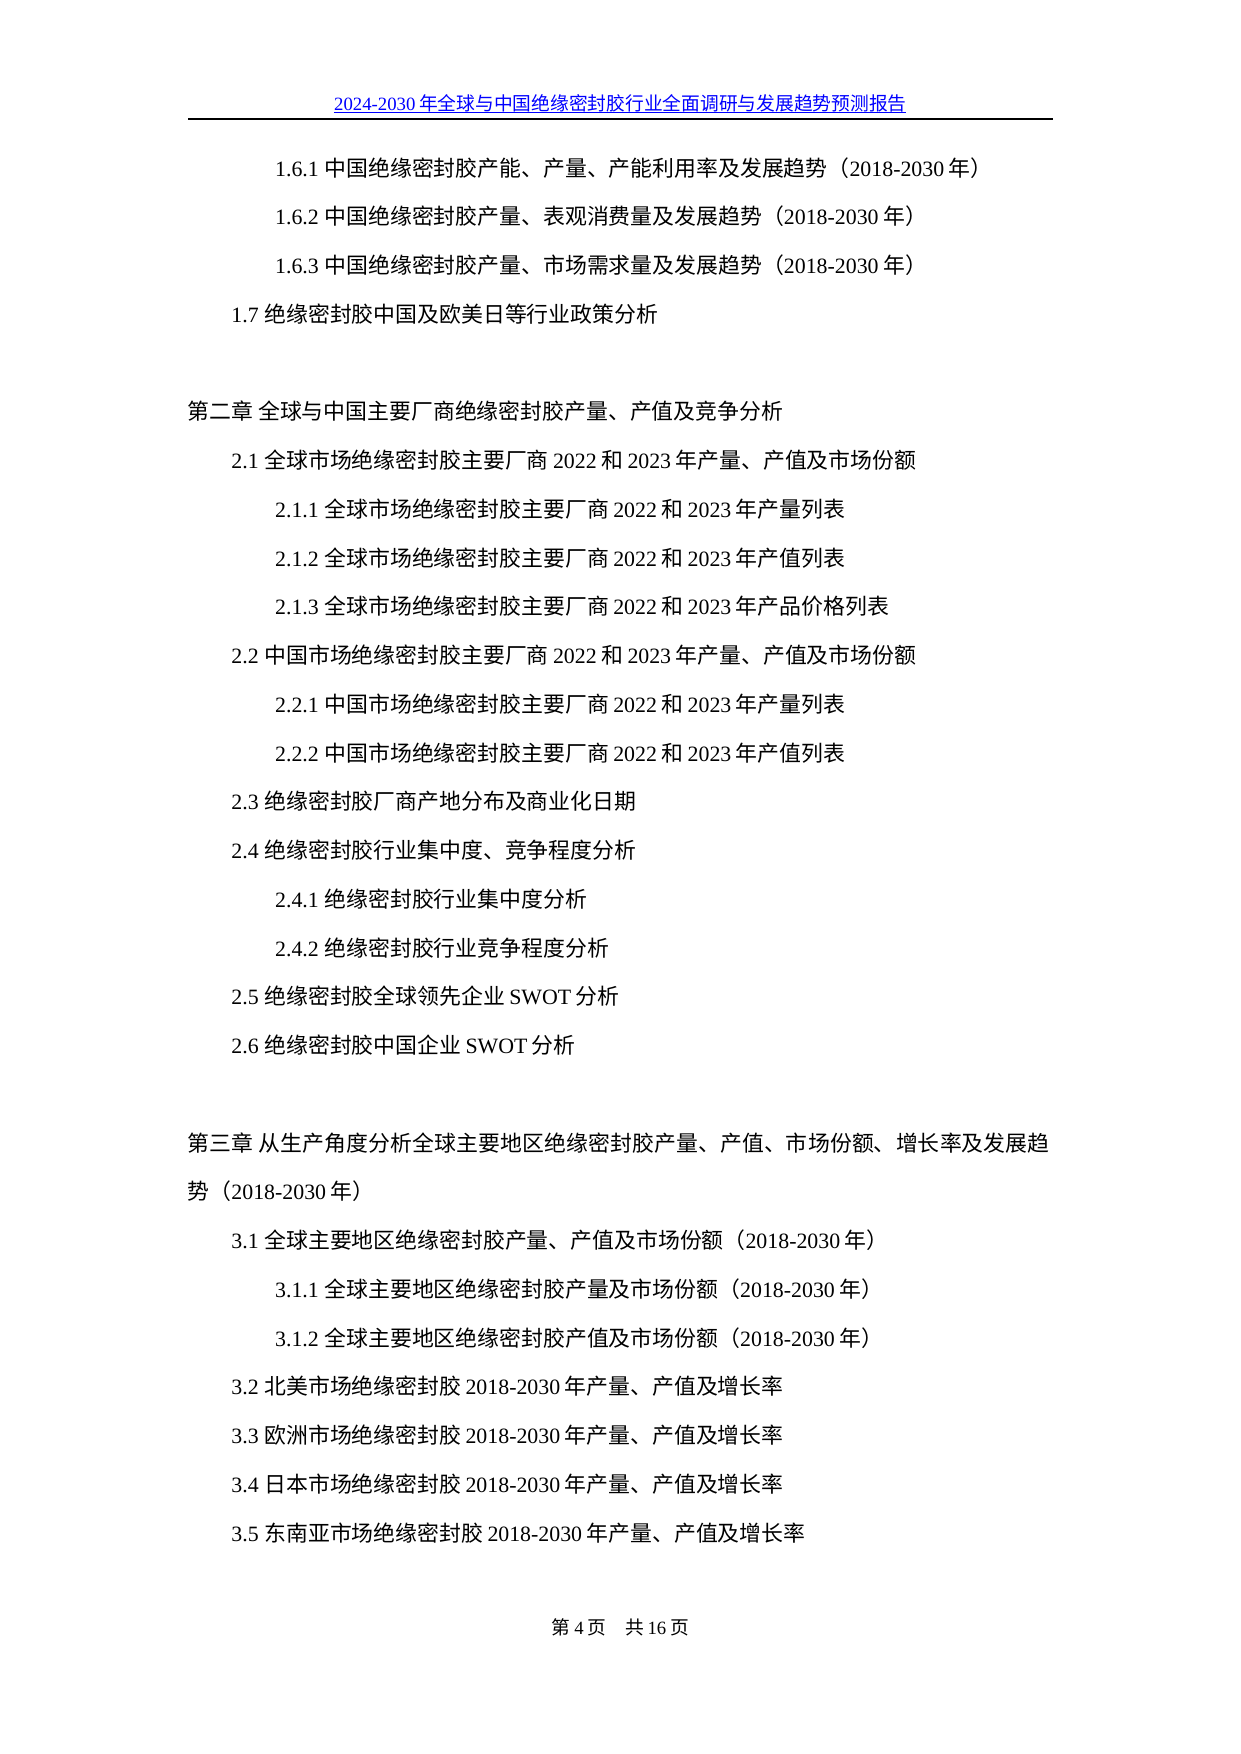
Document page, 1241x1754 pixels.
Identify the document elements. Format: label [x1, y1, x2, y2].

text [187, 150, 1053, 1548]
